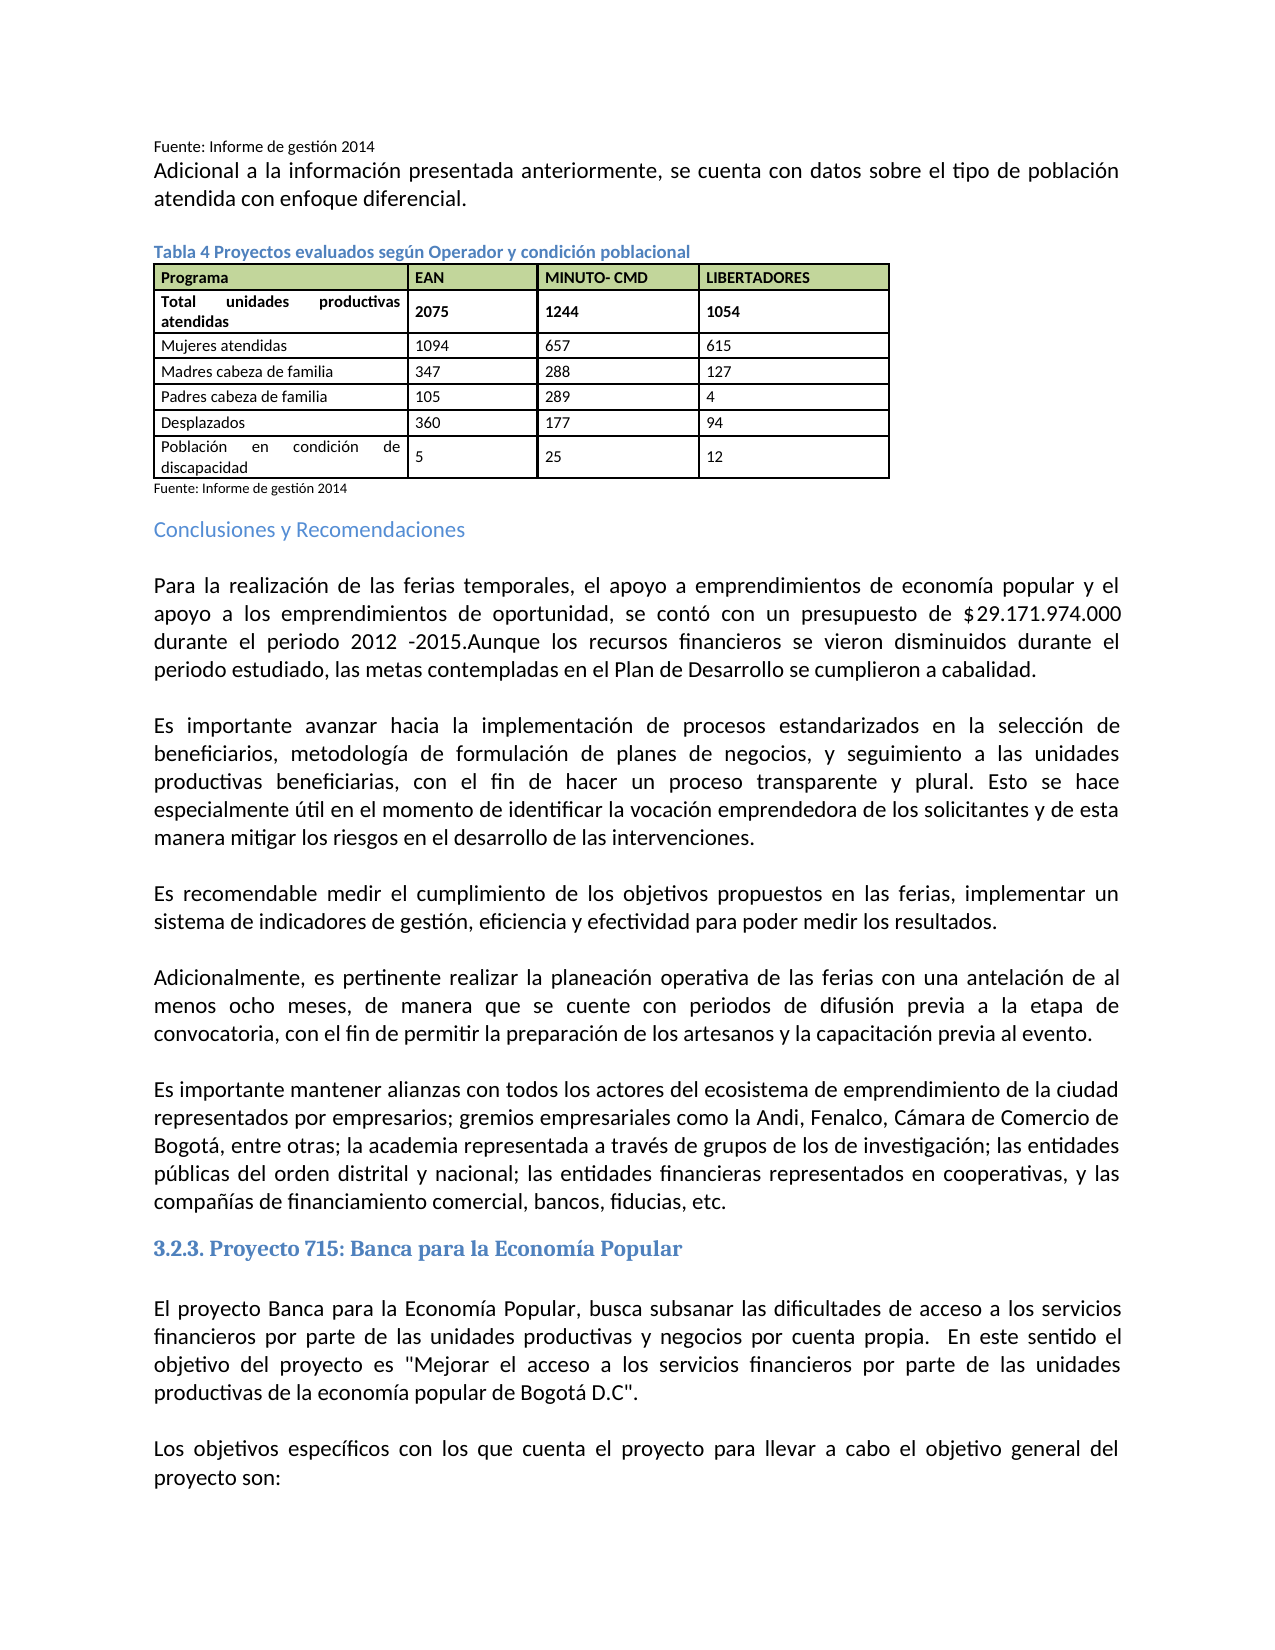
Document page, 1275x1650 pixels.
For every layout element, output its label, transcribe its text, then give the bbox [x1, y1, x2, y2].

text Para la realización de las ferias temporales, el apoyo a emprendimientos de economía popular y el apoyo a los emprendimientos de oportunidad, se contó con un presupuesto de $29.171.974.000 durante el periodo 2012 -2015.Aunque los recursos financieros se vieron disminuidos durante el periodo estudiado, las metas contempladas en el Plan de Desarrollo se cumplieron a cabalidad. [153, 571, 1121, 683]
table_cell 657 [539, 334, 698, 357]
table_cell 4 [700, 385, 888, 409]
table_header EAN [409, 265, 536, 289]
table_cell Población en condición de discapacidad [155, 437, 407, 477]
table_cell 25 [539, 437, 698, 477]
table_cell 177 [539, 411, 698, 434]
subtitle 3.2.3. Proyecto 715: Banca para la Economía Popular [153, 1236, 1121, 1263]
table_header MINUTO- CMD [539, 265, 698, 289]
table_cell Desplazados [155, 411, 407, 434]
table_cell Madres cabeza de familia [155, 359, 407, 383]
text Conclusiones y Recomendaciones [153, 515, 1121, 543]
table_header Programa [155, 265, 407, 289]
table_cell 1244 [539, 291, 698, 332]
table_cell 5 [409, 437, 536, 477]
table_cell 1094 [409, 334, 536, 357]
text El proyecto Banca para la Economía Popular, busca subsanar las dificultades de acceso a los servicios financieros por parte de las unidades productivas y negocios por cuenta propia. En este sentido el objetivo del proyecto es "Mejorar el acceso a los servicios financieros por parte de las unidades productivas de la economía popular de Bogotá D.C". [153, 1294, 1123, 1407]
text Es recomendable medir el cumplimiento de los objetivos propuestos en las ferias, implementar un sistema de indicadores de gestión, eficiencia y efectividad para poder medir los resultados. [153, 879, 1121, 935]
table_cell 94 [700, 411, 888, 434]
table_cell 360 [409, 411, 536, 434]
table_cell Padres cabeza de familia [155, 385, 407, 409]
text Los objetivos específicos con los que cuenta el proyecto para llevar a cabo el objetivo general del proyecto son: [153, 1434, 1121, 1491]
table_cell 105 [409, 385, 536, 409]
text Adicional a la información presentada anteriormente, se cuenta con datos sobre el tipo de población atendida con enfoque diferencial. [153, 156, 1121, 212]
table_cell 2075 [409, 291, 536, 332]
table_header LIBERTADORES [700, 265, 888, 289]
table_cell 615 [700, 334, 888, 357]
text Es importante mantener alianzas con todos los actores del ecosistema de emprendimiento de la ciudad representados por empresarios; gremios empresariales como la Andi, Fenalco, Cámara de Comercio de Bogotá, entre otras; la academia representada a través de grupos de los de investigación; las entidades públicas del orden distrital y nacional; las entidades financieras representados en cooperativas, y las compañías de financiamiento comercial, bancos, fiducias, etc. [153, 1075, 1121, 1215]
text Fuente: Informe de gestión 2014 [153, 136, 1121, 156]
text Es importante avanzar hacia la implementación de procesos estandarizados en la selección de beneficiarios, metodología de formulación de planes de negocios, y seguimiento a las unidades productivas beneficiarias, con el fin de hacer un proceso transparente y plural. Esto se hace especialmente útil en el momento de identificar la vocación emprendedora de los solicitantes y de esta manera mitigar los riesgos en el desarrollo de las intervenciones. [153, 711, 1121, 851]
text Adicionalmente, es pertinente realizar la planeación operativa de las ferias con una antelación de al menos ocho meses, de manera que se cuente con periodos de difusión previa a la etapa de convocatoria, con el fin de permitir la preparación de los artesanos y la capacitación previa al evento. [153, 963, 1121, 1047]
table_cell 347 [409, 359, 536, 383]
text Tabla 4 Proyectos evaluados según Operador y condición poblacional [153, 240, 1121, 263]
table_cell 127 [700, 359, 888, 383]
table_cell 288 [539, 359, 698, 383]
table_cell 289 [539, 385, 698, 409]
table_cell Total unidades productivas atendidas [155, 291, 407, 332]
table_cell 1054 [700, 291, 888, 332]
text Fuente: Informe de gestión 2014 [153, 479, 1121, 497]
table_cell Mujeres atendidas [155, 334, 407, 357]
table_cell 12 [700, 437, 888, 477]
